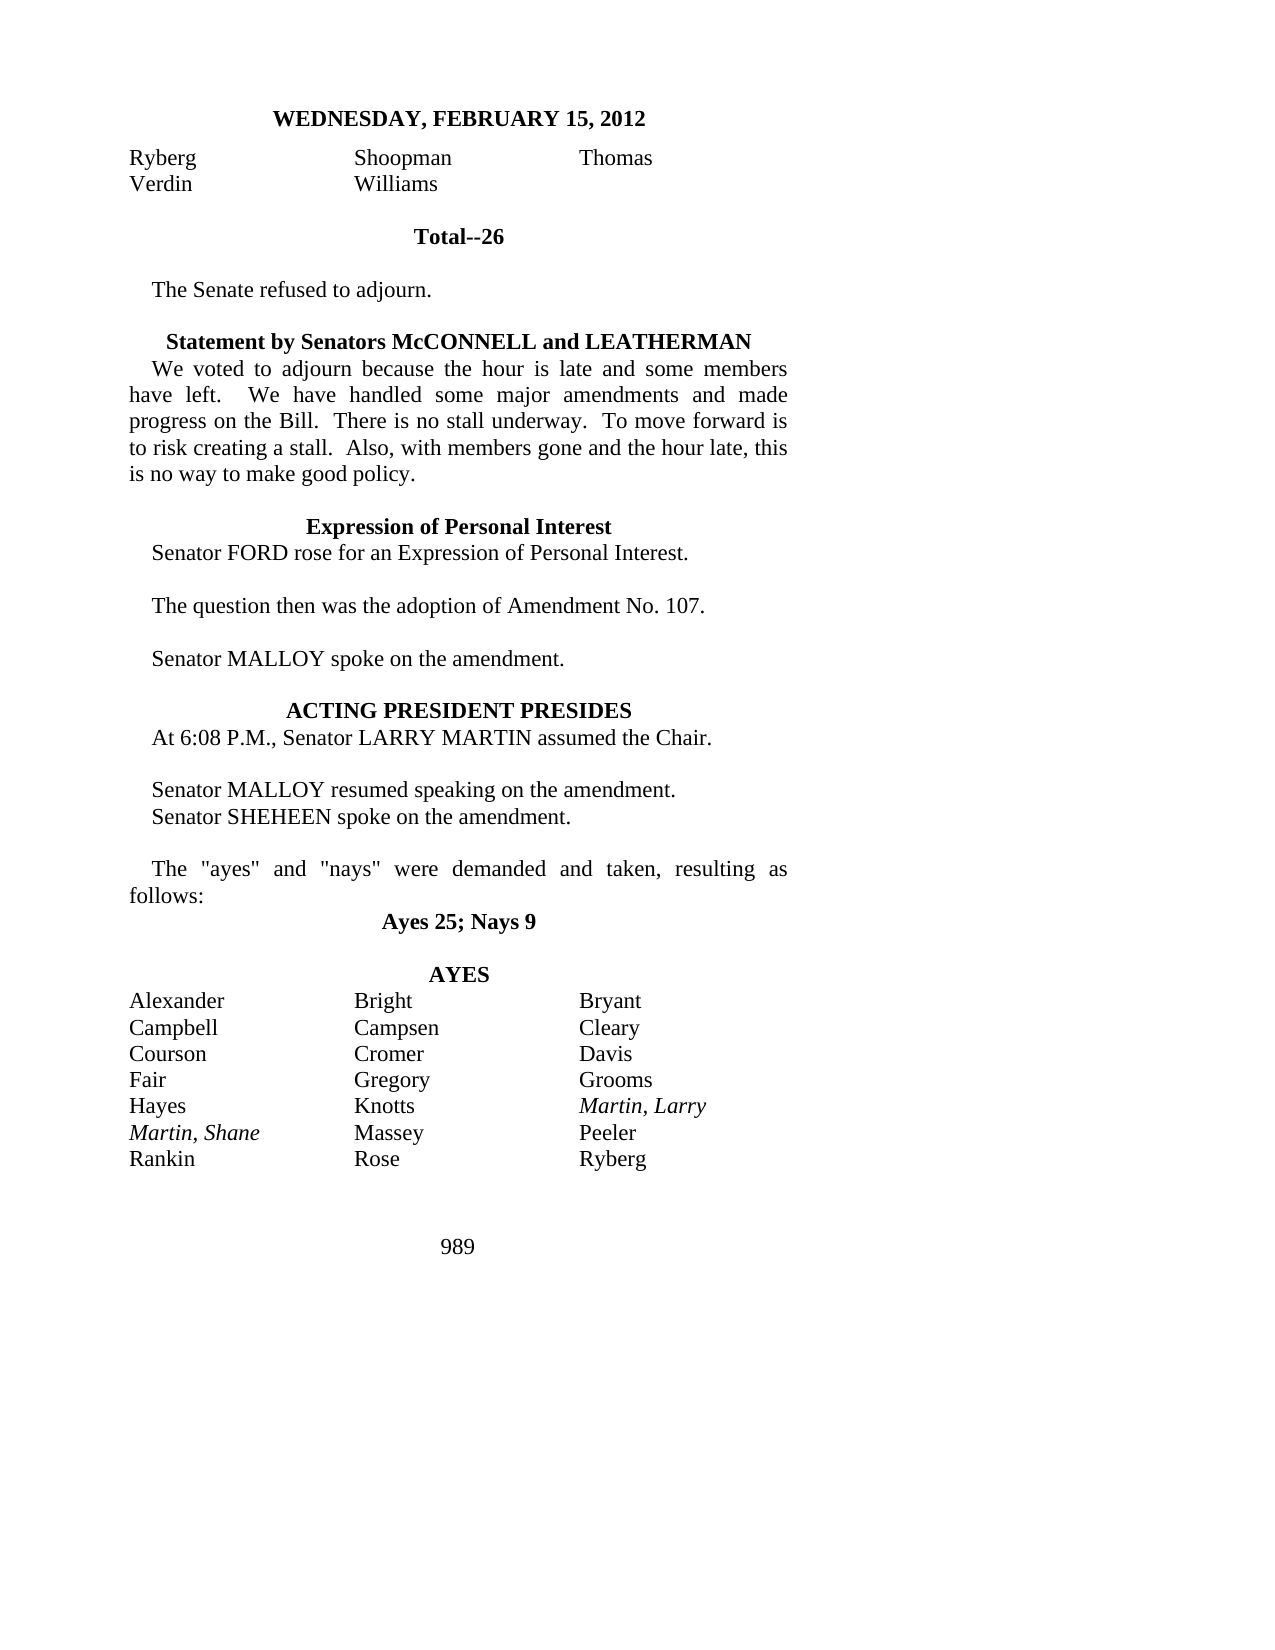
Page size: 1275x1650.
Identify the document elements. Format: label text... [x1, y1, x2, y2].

text Statement by Senators McCONNELL and LEATHERMAN [129, 328, 789, 355]
text We voted to adjourn because the hour is late and some members have left. We have handled some major amendments and made progress on the Bill. There is no stall underway. To move forward is to risk creating a stall. Also, with members gone and the hour late, this is no way to make good policy. [129, 355, 789, 486]
text Ryberg Shoopman Thomas [129, 144, 789, 170]
text Ayes 25; Nays 9 [129, 908, 789, 934]
text ACTING PRESIDENT PRESIDES [129, 697, 789, 724]
text Courson Cromer Davis [129, 1040, 789, 1066]
text Fair Gregory Grooms [129, 1066, 789, 1093]
text AYES [129, 961, 789, 987]
text Hayes Knotts Martin, Larry [129, 1093, 789, 1119]
text The question then was the adoption of Amendment No. 107. [129, 592, 789, 618]
text Senator MALLOY resumed speaking on the amendment. [129, 776, 789, 803]
text Total--26 [129, 223, 789, 249]
text Senator FORD rose for an Expression of Personal Interest. [129, 539, 789, 566]
text Alexander Bright Bryant [129, 987, 789, 1013]
text Senator MALLOY spoke on the amendment. [129, 644, 789, 671]
text Expression of Personal Interest [129, 513, 789, 539]
text At 6:08 P.M., Senator LARRY MARTIN assumed the Chair. [129, 724, 789, 750]
text Verdin Williams [129, 170, 789, 197]
text The Senate refused to adjourn. [129, 276, 789, 302]
text Campbell Campsen Cleary [129, 1013, 789, 1040]
text Rankin Rose Ryberg [129, 1145, 789, 1172]
text The "ayes" and "nays" were demanded and taken, resulting as follows: [129, 855, 789, 908]
text Martin, Shane Massey Peeler [129, 1119, 789, 1145]
text Senator SHEHEEN spoke on the amendment. [129, 803, 789, 829]
